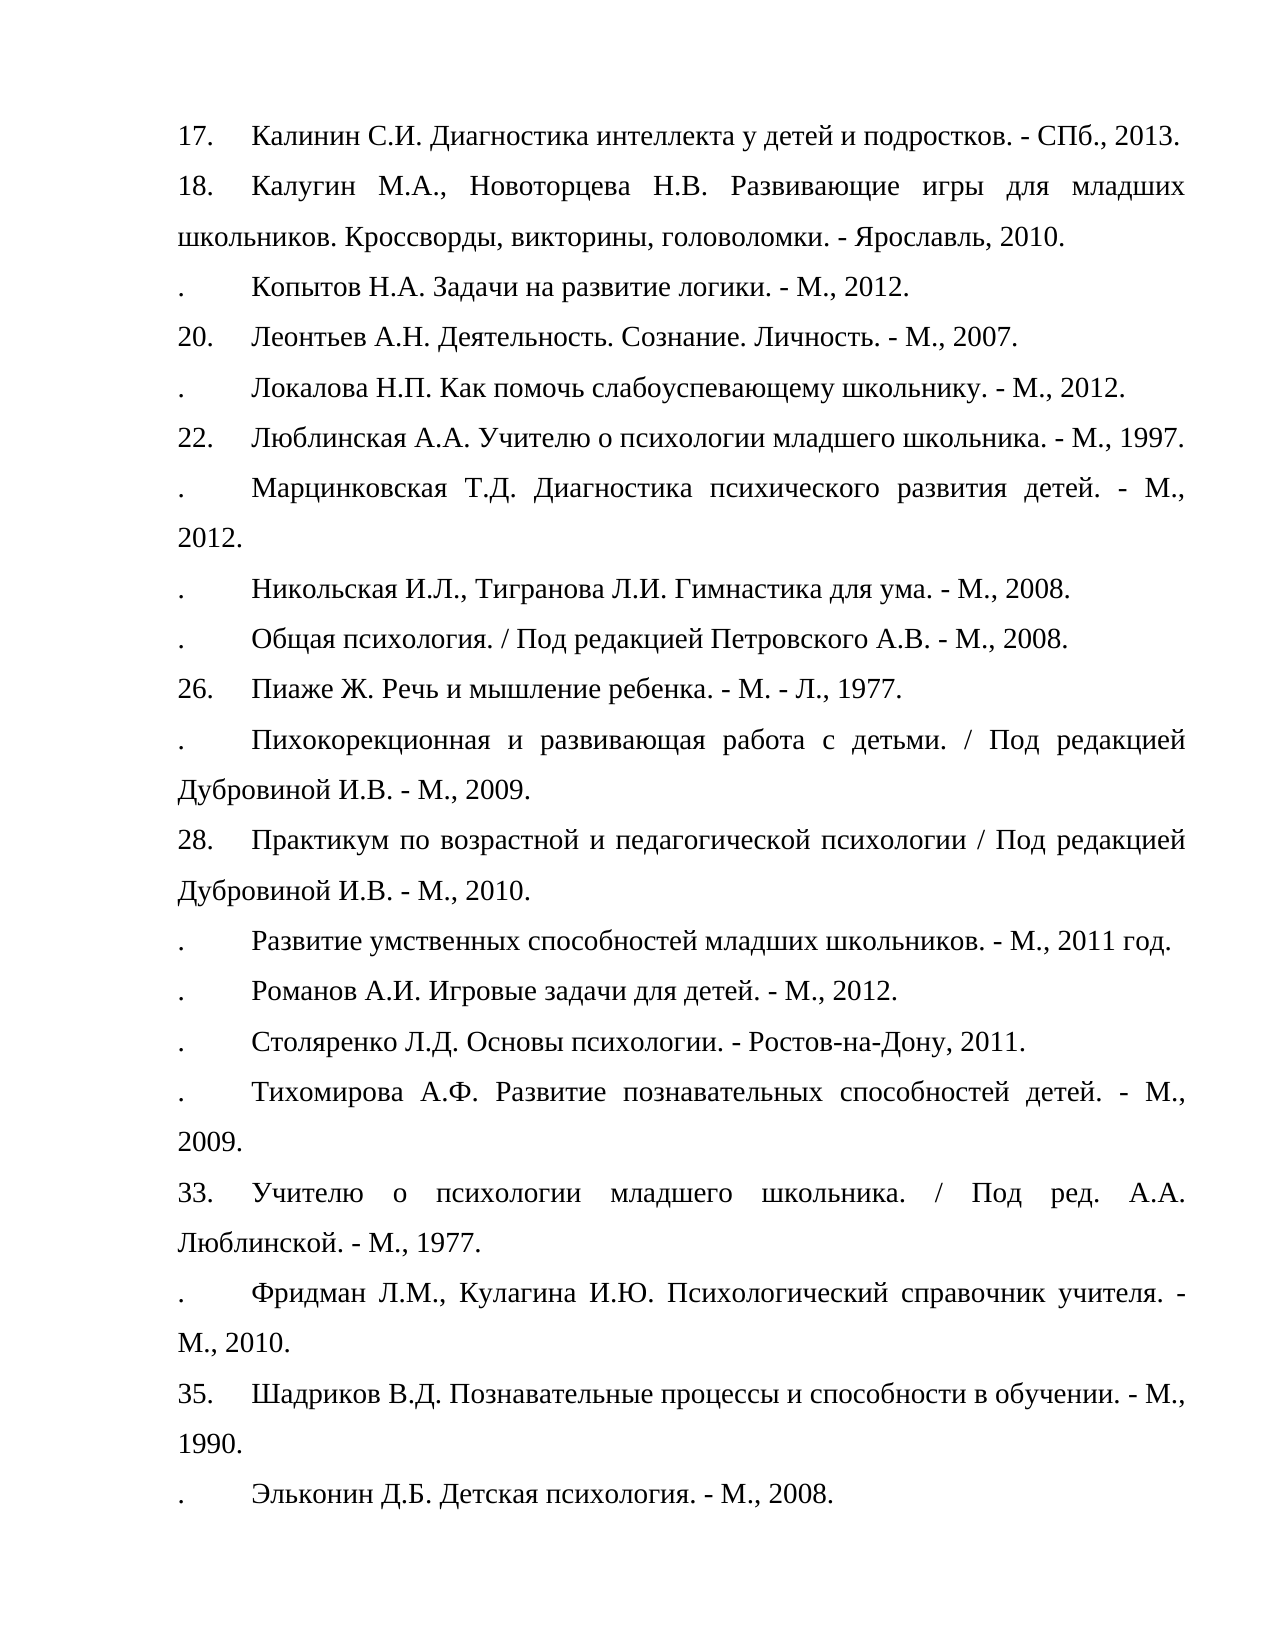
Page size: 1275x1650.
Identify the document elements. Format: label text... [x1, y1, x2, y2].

text . Никольская И.Л., Тигранова Л.И. Гимнастика для ума. - М., 2008. [177, 571, 1186, 604]
text . Пихокорекционная и развивающая работа с детьми. / Под редакцией Дубровиной И.В. - М., 2009. [177, 722, 1186, 806]
text . Тихомирова А.Ф. Развитие познавательных способностей детей. - М., 2009. [177, 1074, 1186, 1158]
text . Общая психология. / Под редакцией Петровского А.В. - М., 2008. [177, 621, 1186, 655]
text . Развитие умственных способностей младших школьников. - М., 2011 год. [177, 923, 1186, 957]
text 33. Учителю о психологии младшего школьника. / Под ред. А.А. Люблинской. - М., 1977. [177, 1175, 1186, 1258]
text . Романов А.И. Игровые задачи для детей. - М., 2012. [177, 973, 1186, 1007]
text 20. Леонтьев А.Н. Деятельность. Сознание. Личность. - М., 2007. [177, 319, 1186, 353]
text . Столяренко Л.Д. Основы психологии. - Ростов-на-Дону, 2011. [177, 1024, 1186, 1057]
text 22. Люблинская А.А. Учителю о психологии младшего школьника. - М., 1997. [177, 420, 1186, 453]
text 17. Калинин С.И. Диагностика интеллекта у детей и подростков. - СПб., 2013. [177, 118, 1186, 152]
text . Локалова Н.П. Как помочь слабоуспевающему школьнику. - М., 2012. [177, 370, 1186, 403]
text . Эльконин Д.Б. Детская психология. - М., 2008. [177, 1477, 1186, 1510]
text . Копытов Н.А. Задачи на развитие логики. - М., 2012. [177, 269, 1186, 303]
text 35. Шадриков В.Д. Познавательные процессы и способности в обучении. - М., 1990. [177, 1376, 1186, 1460]
text 28. Практикум по возрастной и педагогической психологии / Под редакцией Дубровиной И.В. - М., 2010. [177, 822, 1186, 906]
text . Марцинковская Т.Д. Диагностика психического развития детей. - М., 2012. [177, 470, 1186, 554]
text 26. Пиаже Ж. Речь и мышление ребенка. - М. - Л., 1977. [177, 672, 1186, 705]
text . Фридман Л.М., Кулагина И.Ю. Психологический справочник учителя. - М., 2010. [177, 1275, 1186, 1359]
text 18. Калугин М.А., Новоторцева Н.В. Развивающие игры для младших школьников. Кроссворды, викторины, головоломки. - Ярославль, 2010. [177, 168, 1186, 252]
